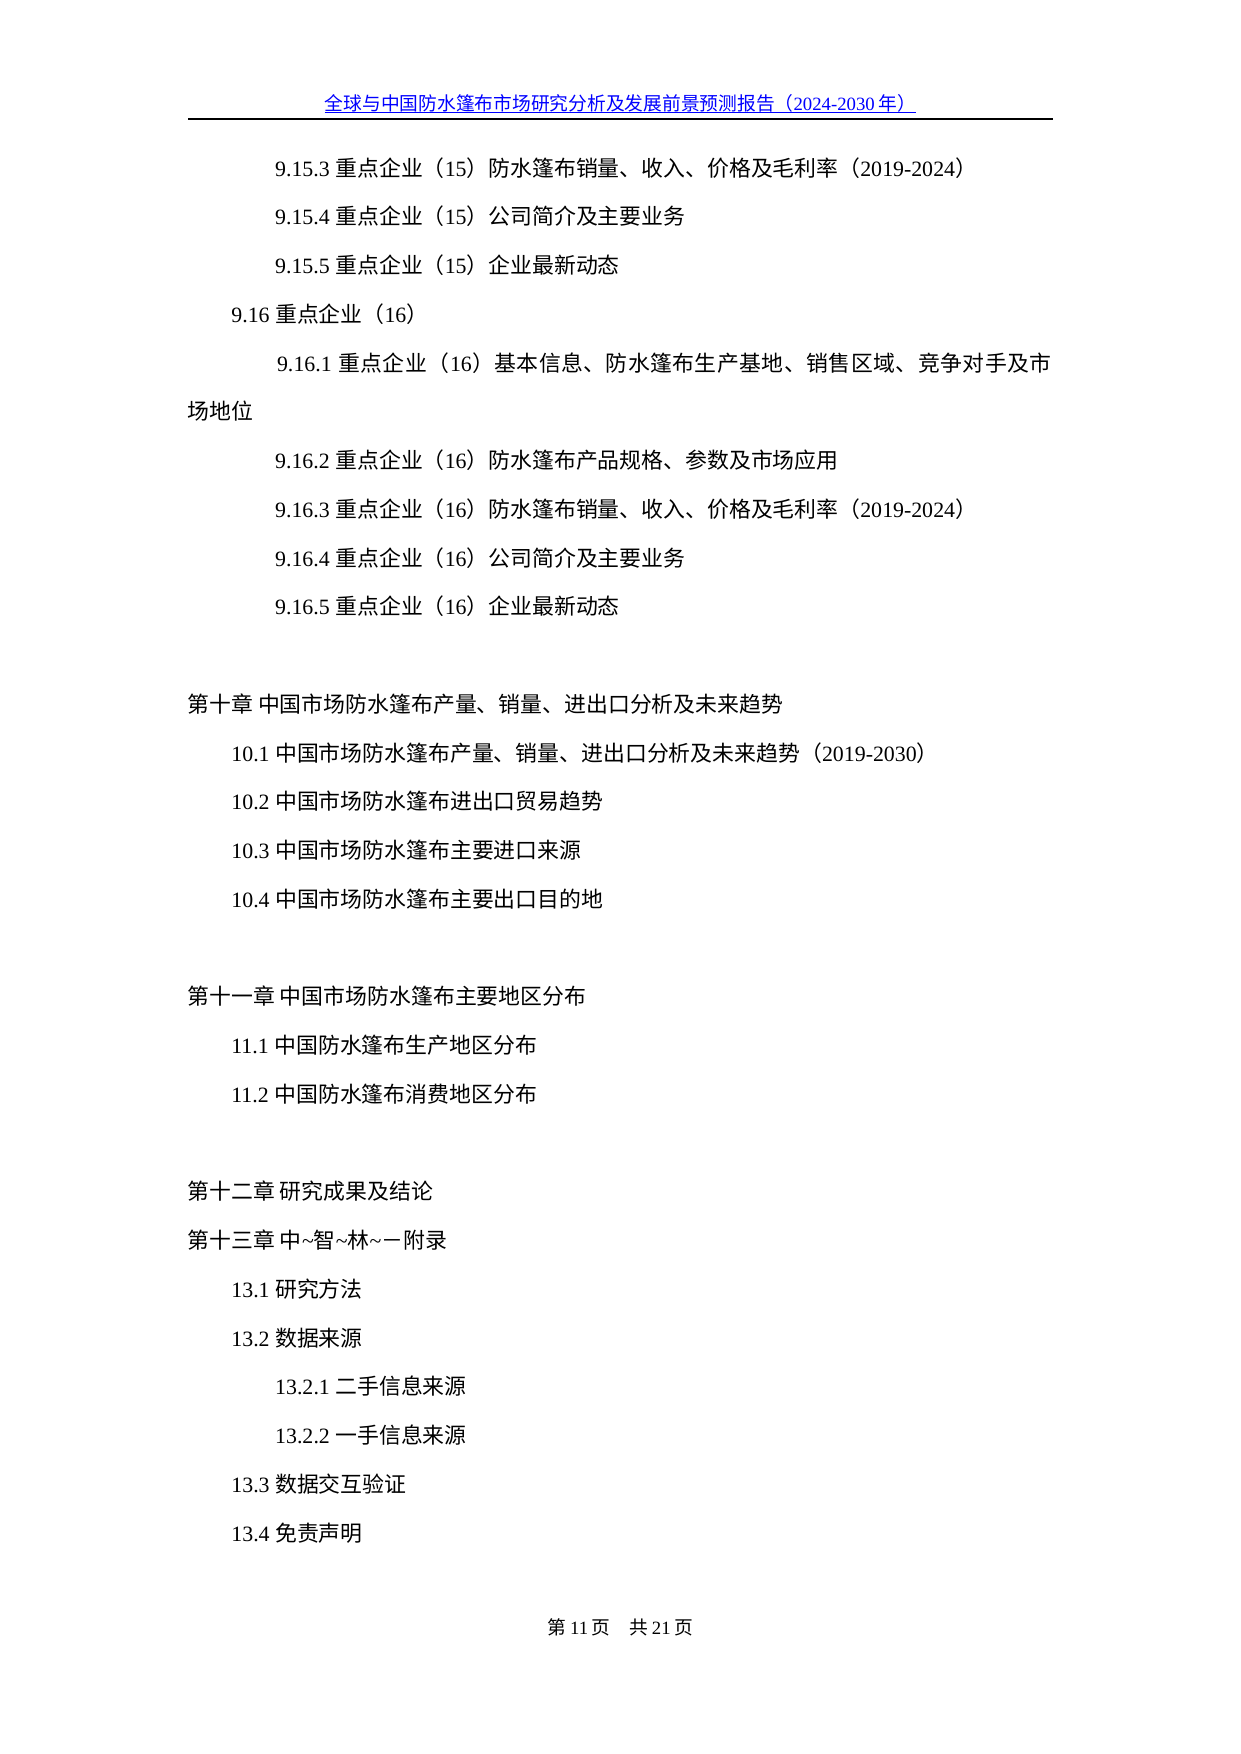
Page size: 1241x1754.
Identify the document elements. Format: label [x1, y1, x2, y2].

text [187, 150, 1053, 1548]
